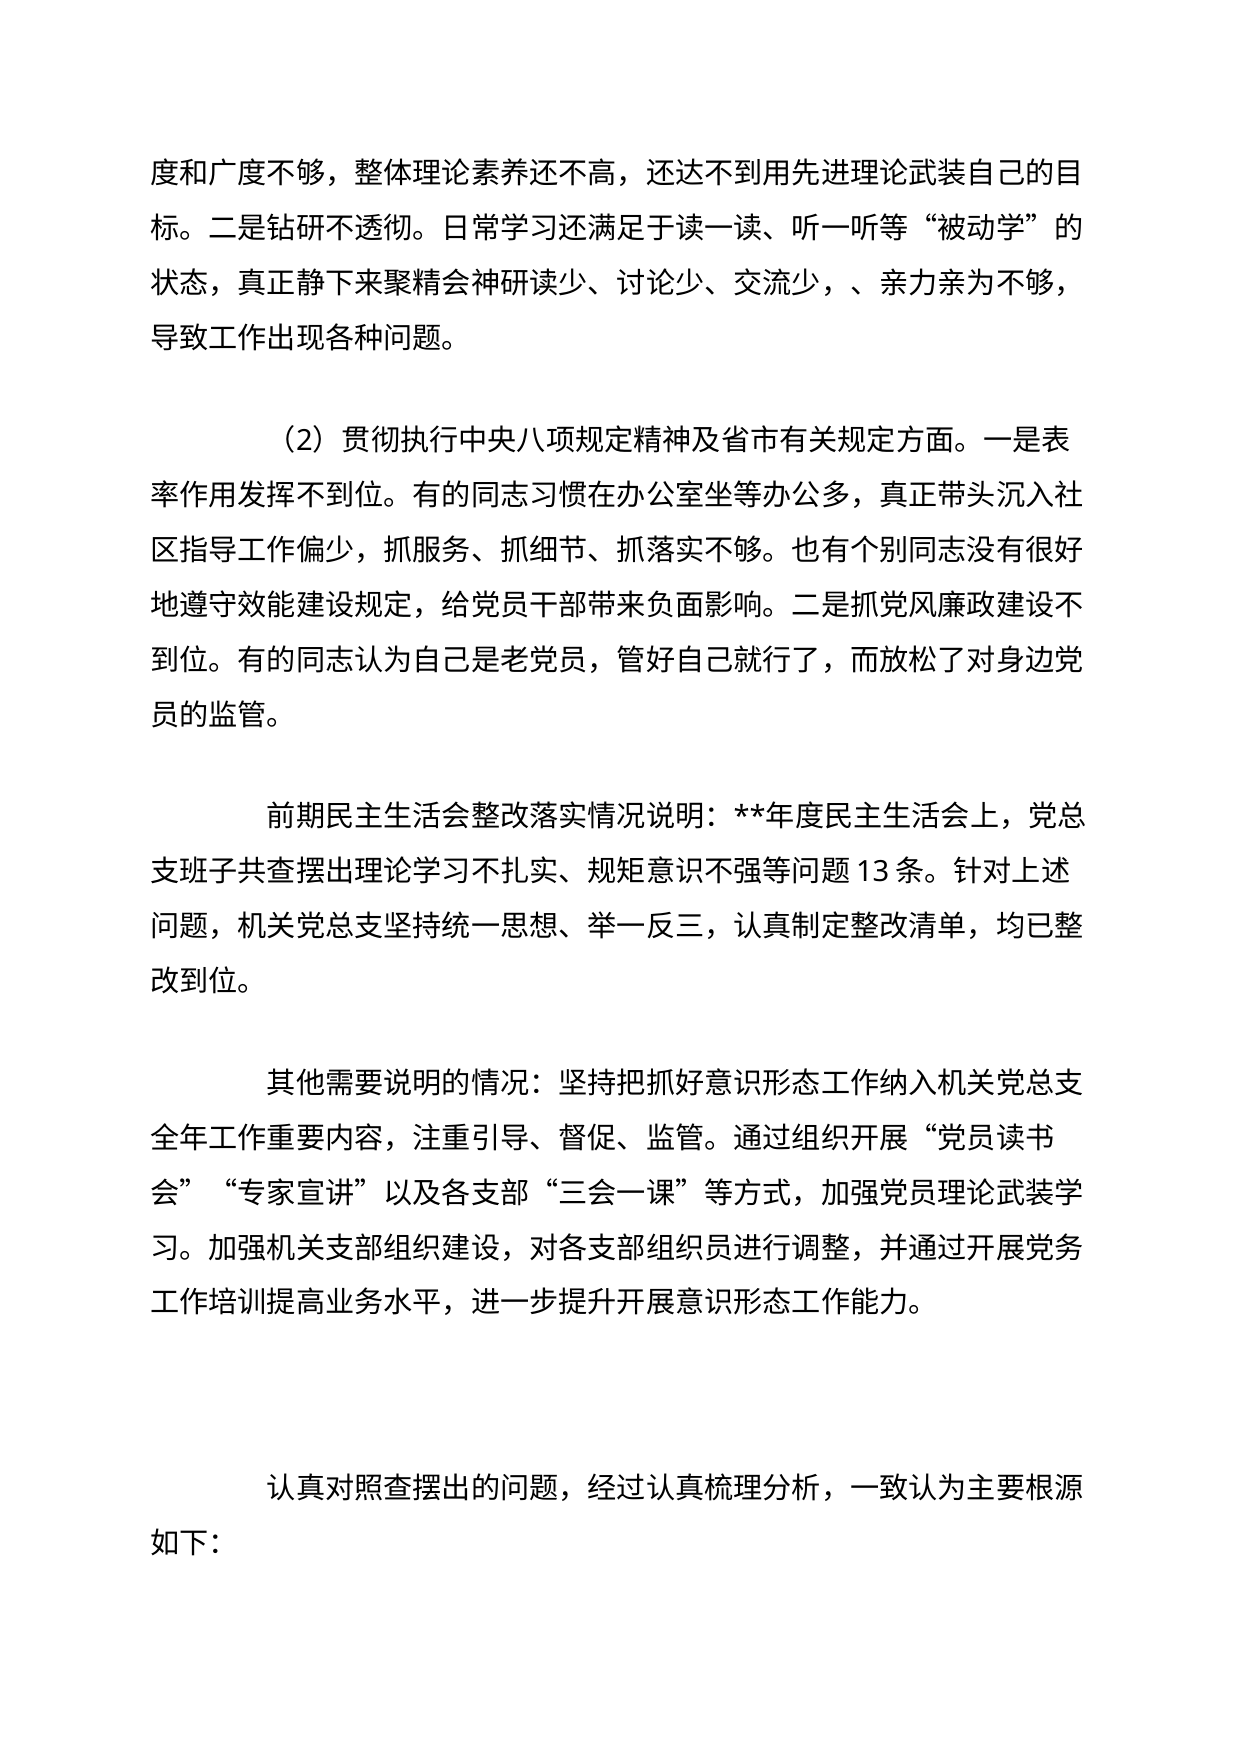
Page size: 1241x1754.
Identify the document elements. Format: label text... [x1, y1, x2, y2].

text 前期民主生活会整改落实情况说明：**年度民主生活会上，党总支班子共查摆出理论学习不扎实、规矩意识不强等问题13条。针对上述问题，机关党总支坚持统一思想、举一反三，认真制定整改清单，均已整改到位。 [150, 793, 1090, 1000]
text （2）贯彻执行中央八项规定精神及省市有关规定方面。一是表率作用发挥不到位。有的同志习惯在办公室坐等办公多，真正带头沉入社区指导工作偏少，抓服务、抓细节、抓落实不够。也有个别同志没有很好地遵守效能建设规定，给党员干部带来负面影响。二是抓党风廉政建设不到位。有的同志认为自己是老党员，管好自己就行了，而放松了对身边党员的监管。 [150, 416, 1090, 733]
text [150, 150, 1090, 357]
text 认真对照查摆出的问题，经过认真梳理分析，一致认为主要根源如下： [150, 1465, 1090, 1562]
text 其他需要说明的情况：坚持把抓好意识形态工作纳入机关党总支全年工作重要内容，注重引导、督促、监管。通过组织开展“党员读书会”“专家宣讲”以及各支部“三会一课”等方式，加强党员理论武装学习。加强机关支部组织建设，对各支部组织员进行调整，并通过开展党务工作培训提高业务水平，进一步提升开展意识形态工作能力。 [150, 1059, 1090, 1321]
